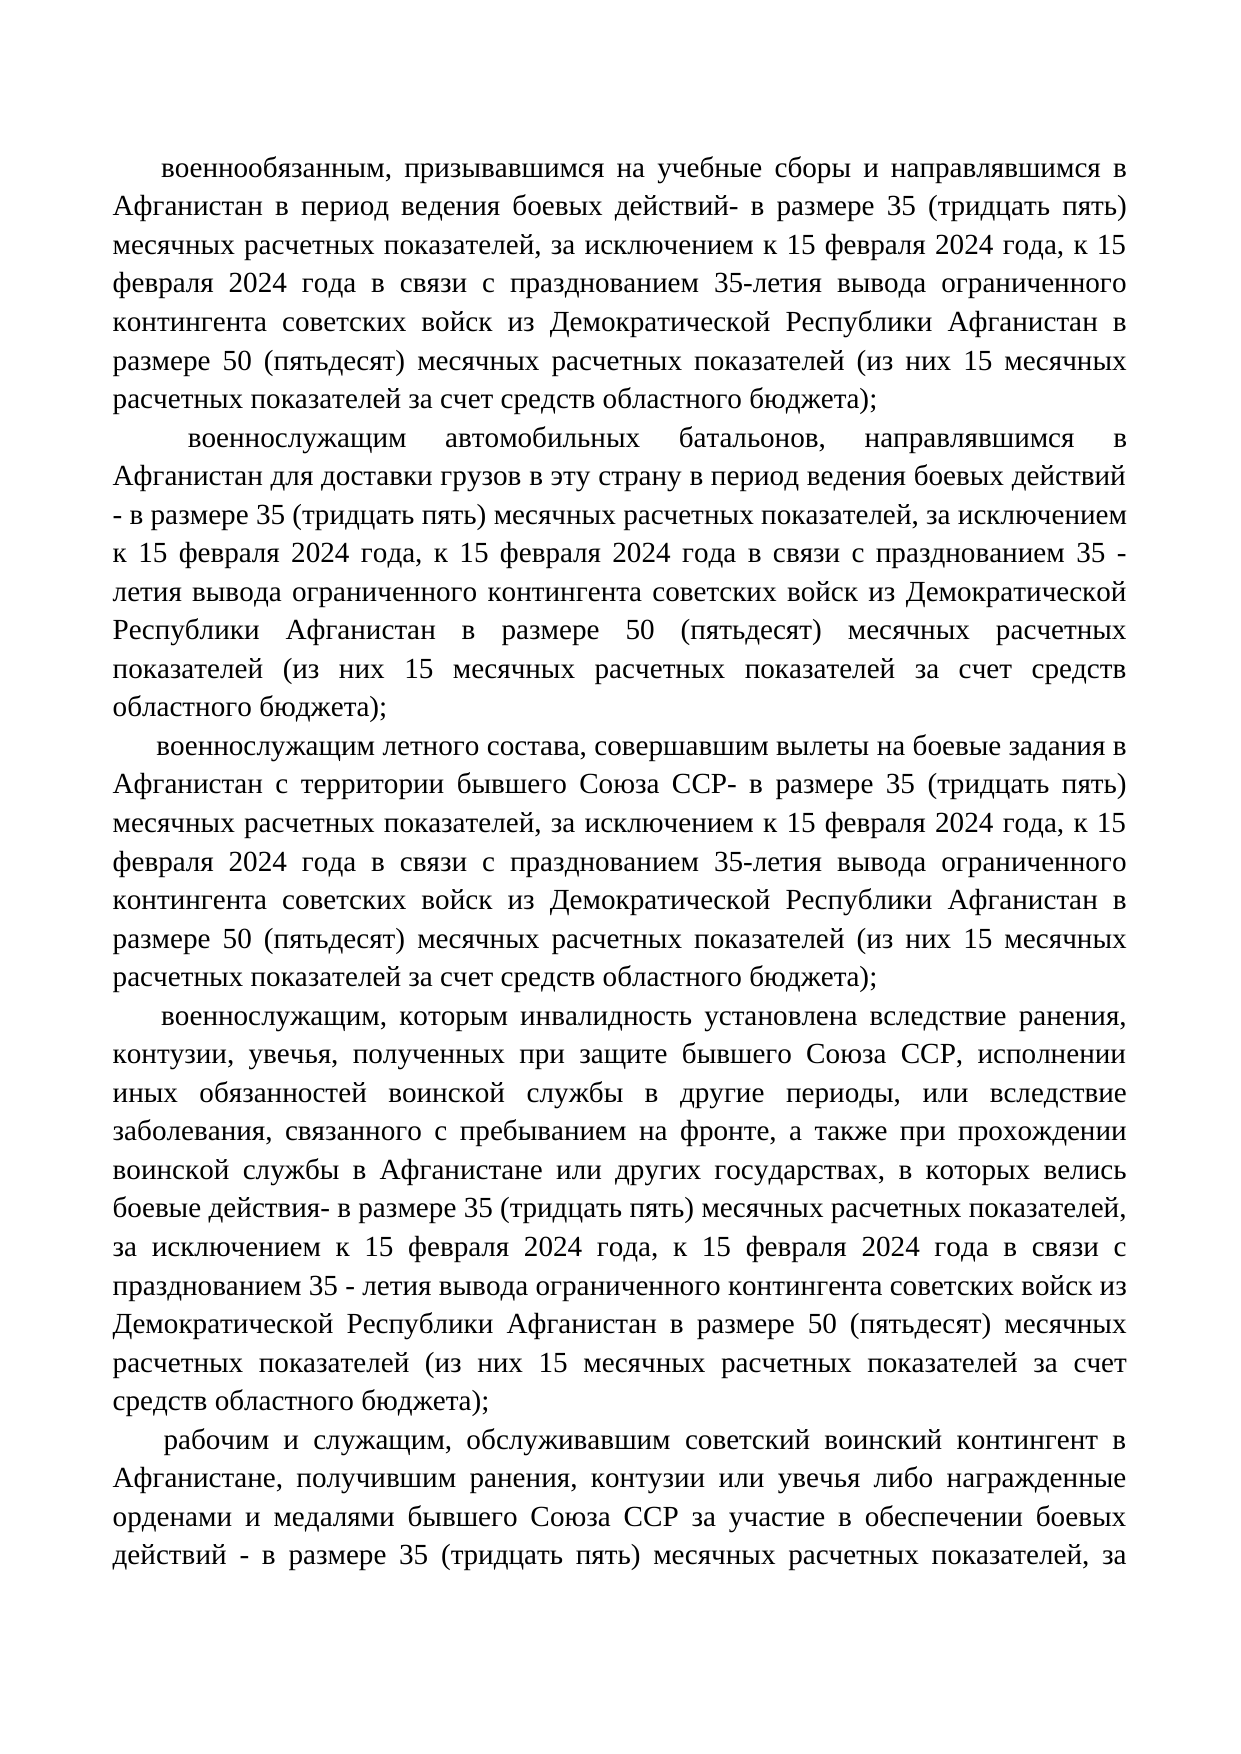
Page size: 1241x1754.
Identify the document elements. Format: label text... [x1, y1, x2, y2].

text военнообязанным, призывавшимся на учебные сборы и направлявшимся в Афганистан в период ведения боевых действий- в размере 35 (тридцать пять) месячных расчетных показателей, за исключением к 15 февраля 2024 года, к 15 февраля 2024 года в связи с празднованием 35-летия вывода ограниченного контингента советских войск из Демократической Республики Афганистан в размере 50 (пятьдесят) месячных расчетных показателей (из них 15 месячных расчетных показателей за счет средств областного бюджета); [112, 150, 1128, 415]
text военнослужащим летного состава, совершавшим вылеты на боевые задания в Афганистан с территории бывшего Союза ССР- в размере 35 (тридцать пять) месячных расчетных показателей, за исключением к 15 февраля 2024 года, к 15 февраля 2024 года в связи с празднованием 35-летия вывода ограниченного контингента советских войск из Демократической Республики Афганистан в размере 50 (пятьдесят) месячных расчетных показателей (из них 15 месячных расчетных показателей за счет средств областного бюджета); [112, 728, 1128, 993]
text военнослужащим, которым инвалидность установлена вследствие ранения, контузии, увечья, полученных при защите бывшего Союза ССР, исполнении иных обязанностей воинской службы в другие периоды, или вследствие заболевания, связанного с пребыванием на фронте, а также при прохождении воинской службы в Афганистане или других государствах, в которых велись боевые действия- в размере 35 (тридцать пять) месячных расчетных показателей, за исключением к 15 февраля 2024 года, к 15 февраля 2024 года в связи с празднованием 35 - летия вывода ограниченного контингента советских войск из Демократической Республики Афганистан в размере 50 (пятьдесят) месячных расчетных показателей (из них 15 месячных расчетных показателей за счет средств областного бюджета); [112, 998, 1128, 1417]
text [112, 1422, 1128, 1571]
text военнослужащим автомобильных батальонов, направлявшимся в Афганистан для доставки грузов в эту страну в период ведения боевых действий - в размере 35 (тридцать пять) месячных расчетных показателей, за исключением к 15 февраля 2024 года, к 15 февраля 2024 года в связи с празднованием 35 - летия вывода ограниченного контингента советских войск из Демократической Республики Афганистан в размере 50 (пятьдесят) месячных расчетных показателей (из них 15 месячных расчетных показателей за счет средств областного бюджета); [112, 420, 1128, 723]
